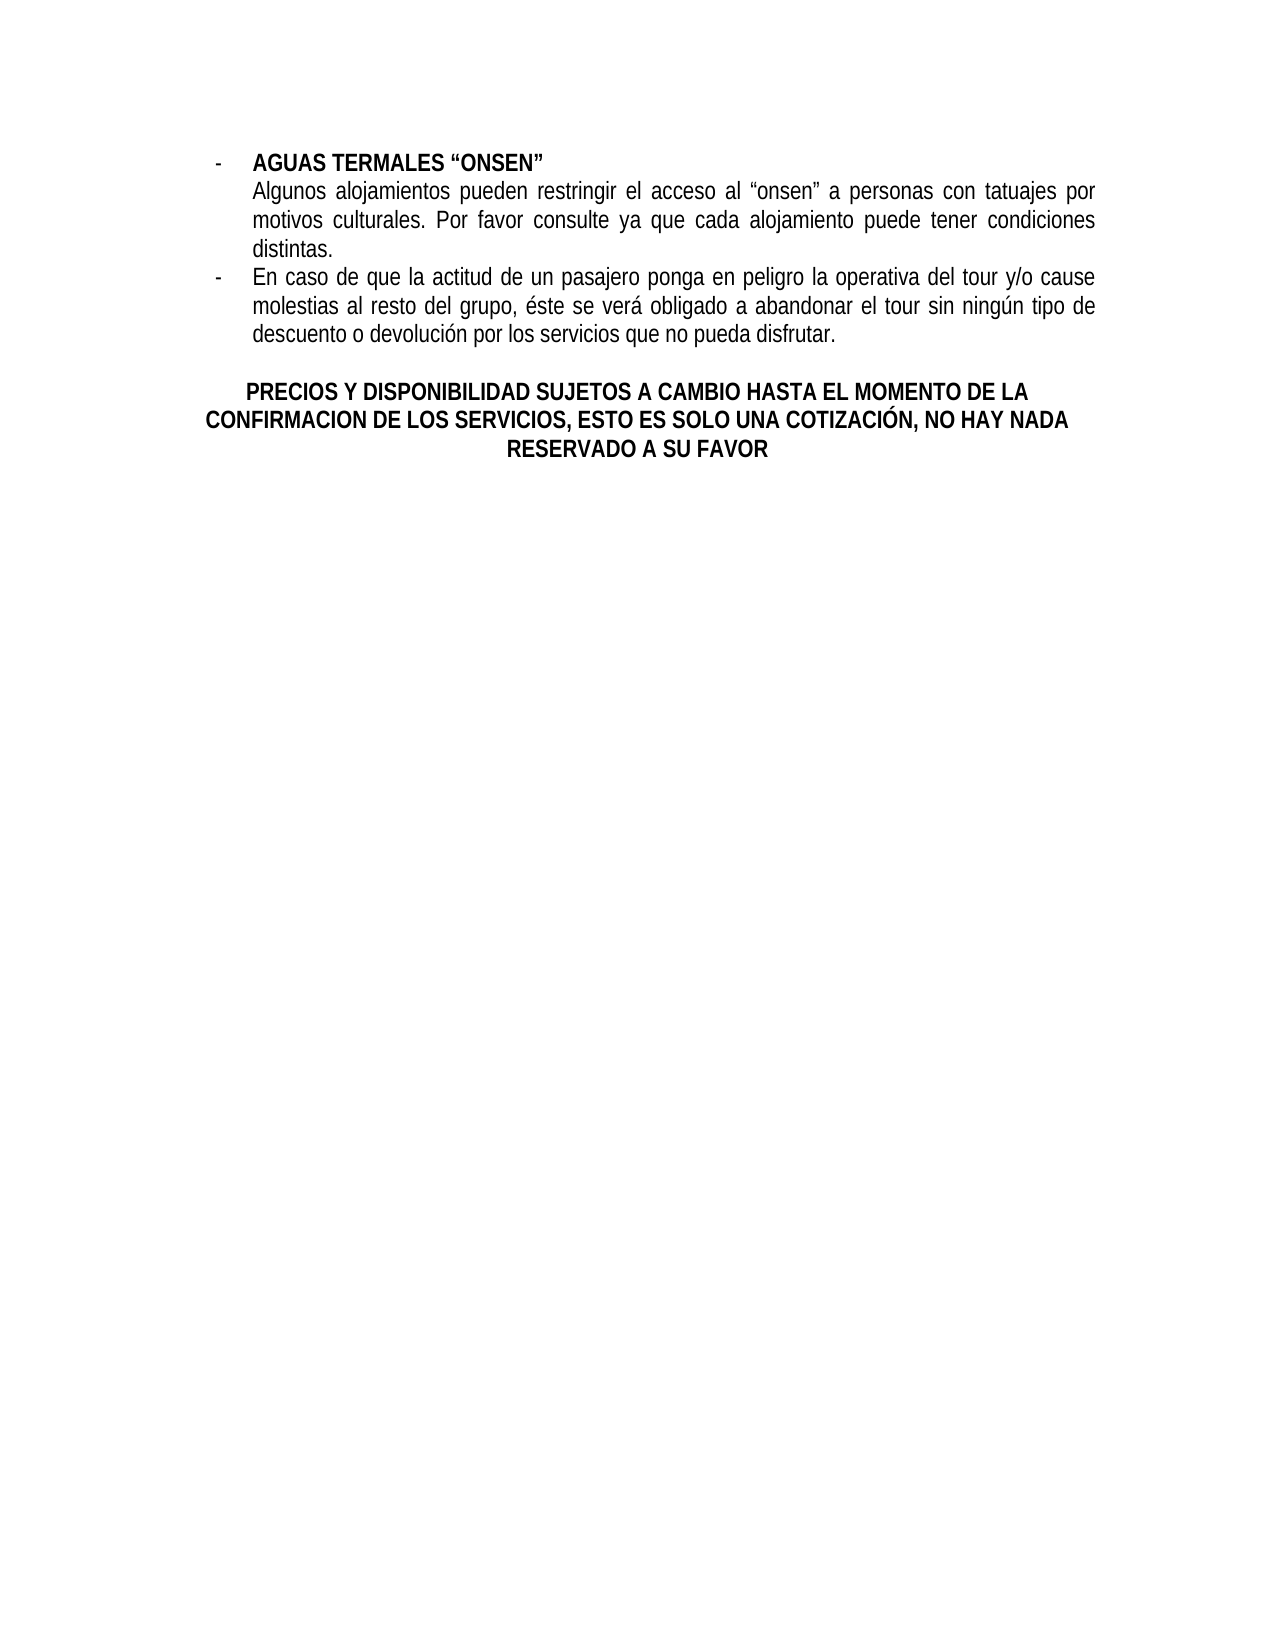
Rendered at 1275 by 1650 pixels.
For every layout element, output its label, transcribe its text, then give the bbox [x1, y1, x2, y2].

list AGUAS TERMALES “ONSEN” [215, 148, 1098, 176]
text PRECIOS Y DISPONIBILIDAD SUJETOS A CAMBIO HASTA EL MOMENTO DE LA CONFIRMACION DE LOS SERVICIOS, ESTO ES SOLO UNA COTIZACIÓN, NO HAY NADA RESERVADO A SU FAVOR [177, 377, 1098, 463]
list Algunos alojamientos pueden restringir el acceso al “onsen” a personas con tatuajes por motivos culturales. Por favor consulte ya que cada alojamiento puede tener condiciones distintas. [252, 176, 1098, 262]
list En caso de que la actitud de un pasajero ponga en peligro la operativa del tour y/o cause molestias al resto del grupo, éste se verá obligado a abandonar el tour sin ningún tipo de descuento o devolución por los servicios que no pueda disfrutar. [215, 262, 1098, 348]
